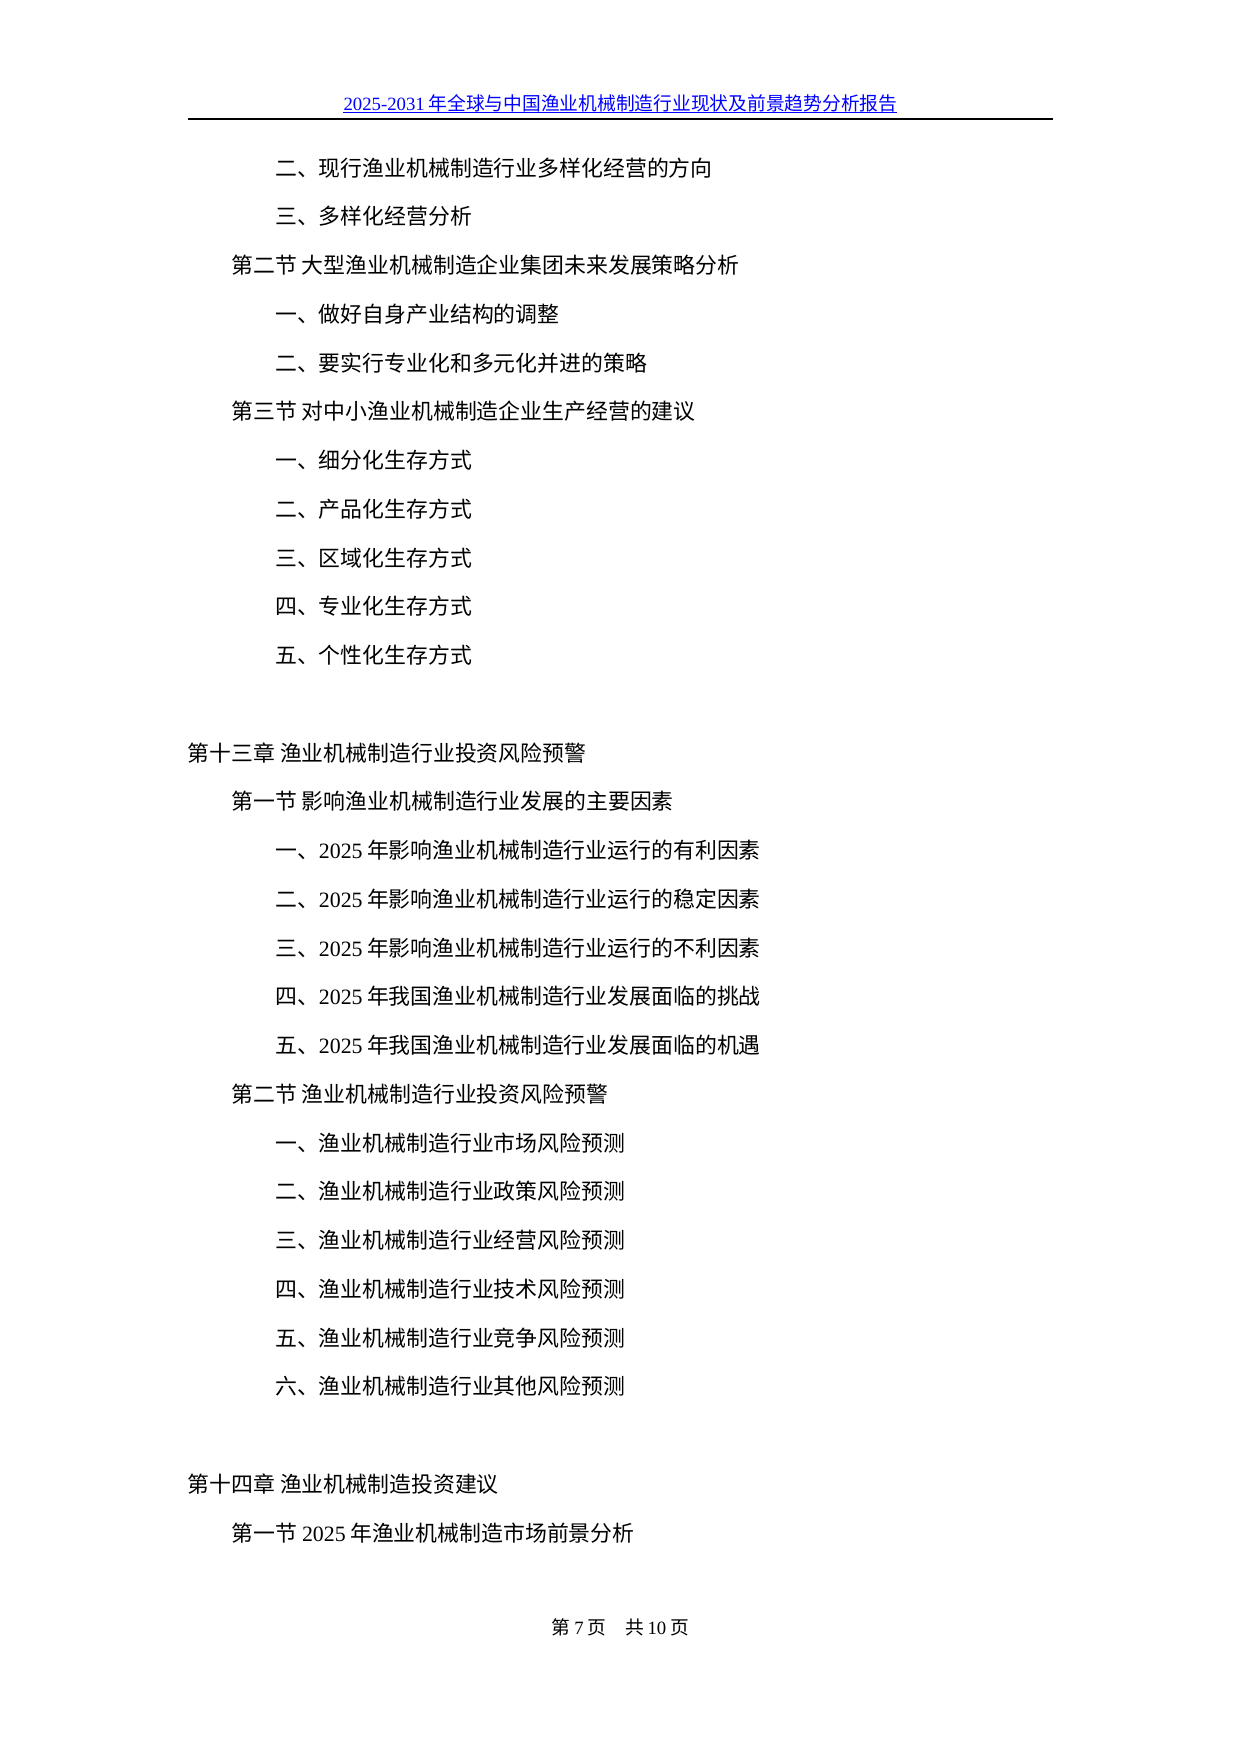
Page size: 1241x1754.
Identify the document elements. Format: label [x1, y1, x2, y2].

text [187, 150, 1053, 1548]
